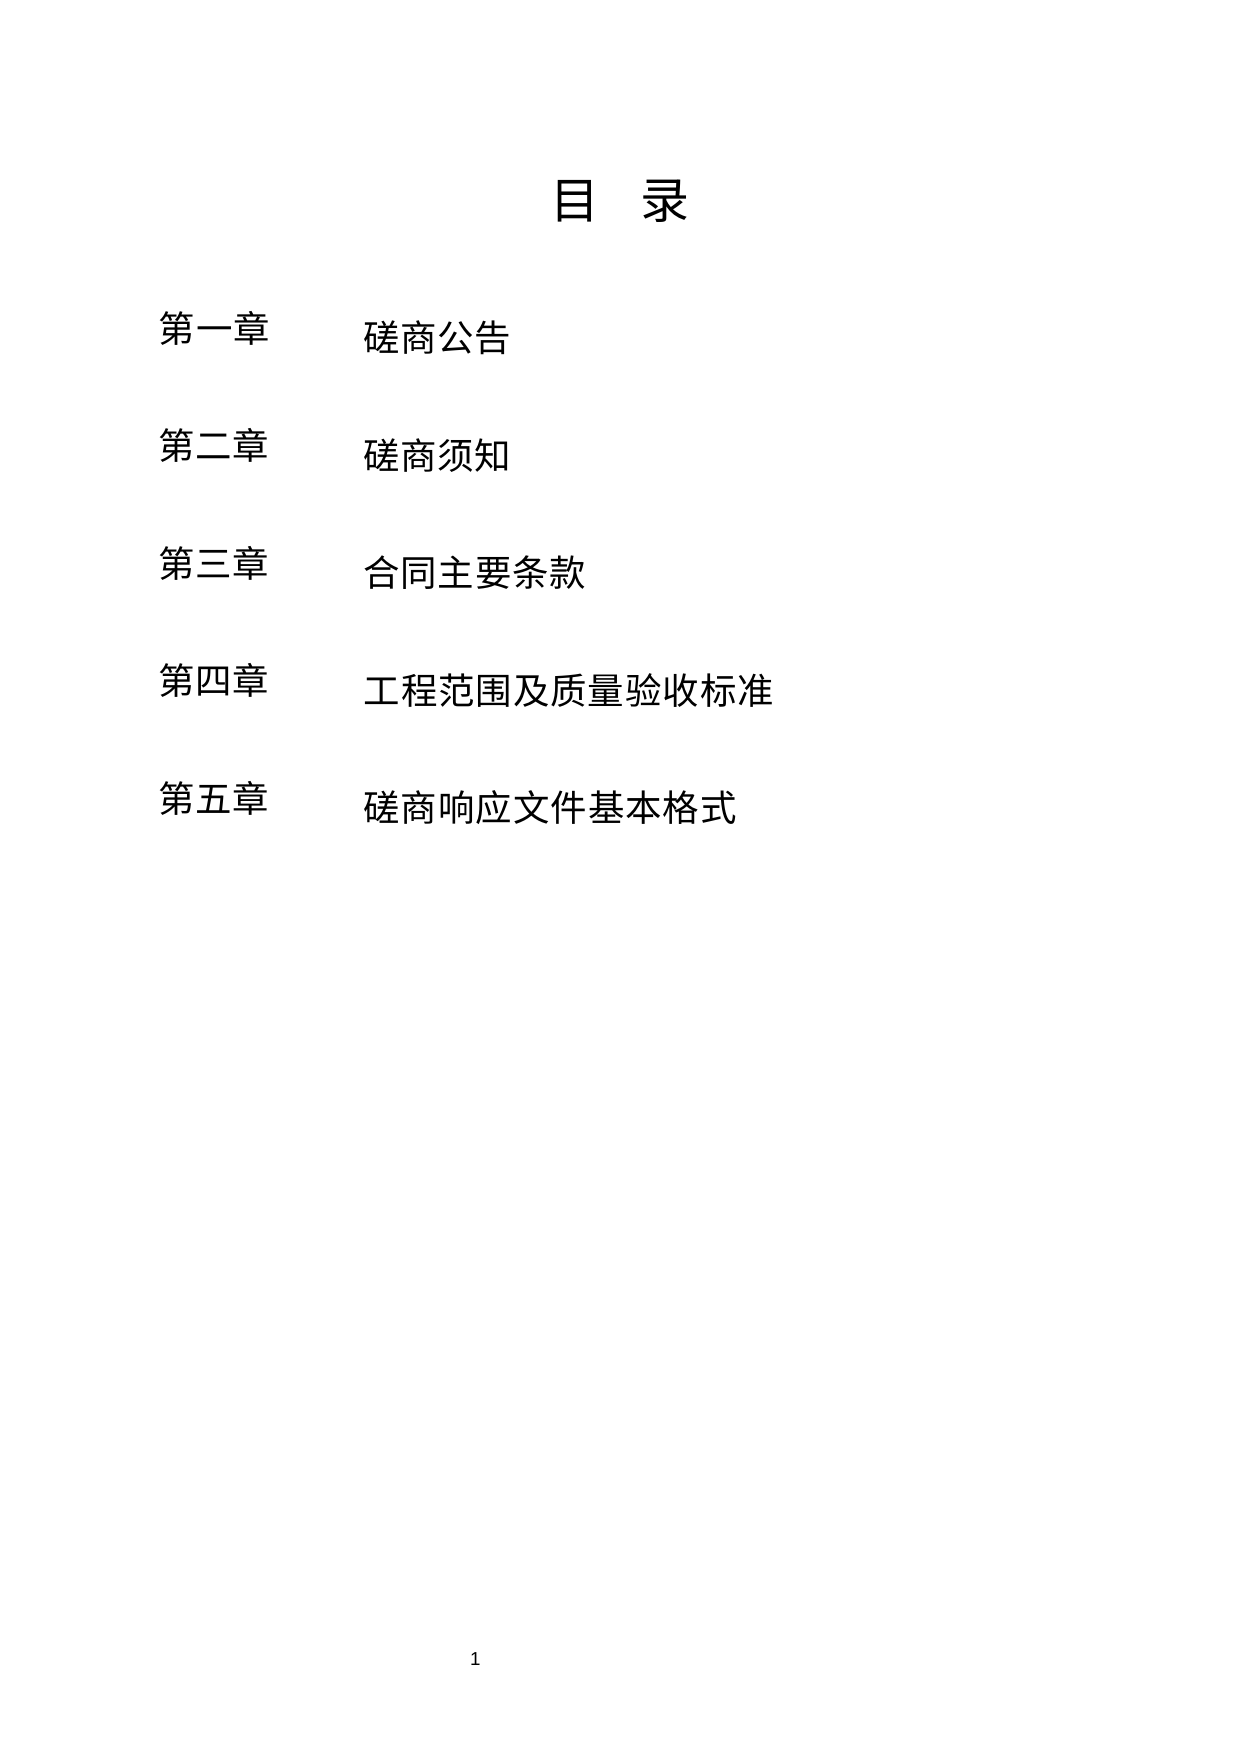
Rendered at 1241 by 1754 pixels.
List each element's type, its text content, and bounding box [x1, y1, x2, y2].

text 第一章 [158, 300, 363, 352]
text 工程范围及质量验收标准 [363, 662, 1128, 715]
text 合同主要条款 [363, 544, 1128, 597]
text 磋商响应文件基本格式 [363, 779, 1128, 832]
text 目 录 [112, 166, 1128, 232]
text 第四章 [158, 652, 363, 705]
text 磋商公告 [363, 309, 1128, 362]
text 磋商须知 [363, 427, 1128, 479]
text 第五章 [158, 770, 363, 822]
text 第三章 [158, 535, 363, 587]
text 第二章 [158, 417, 363, 470]
